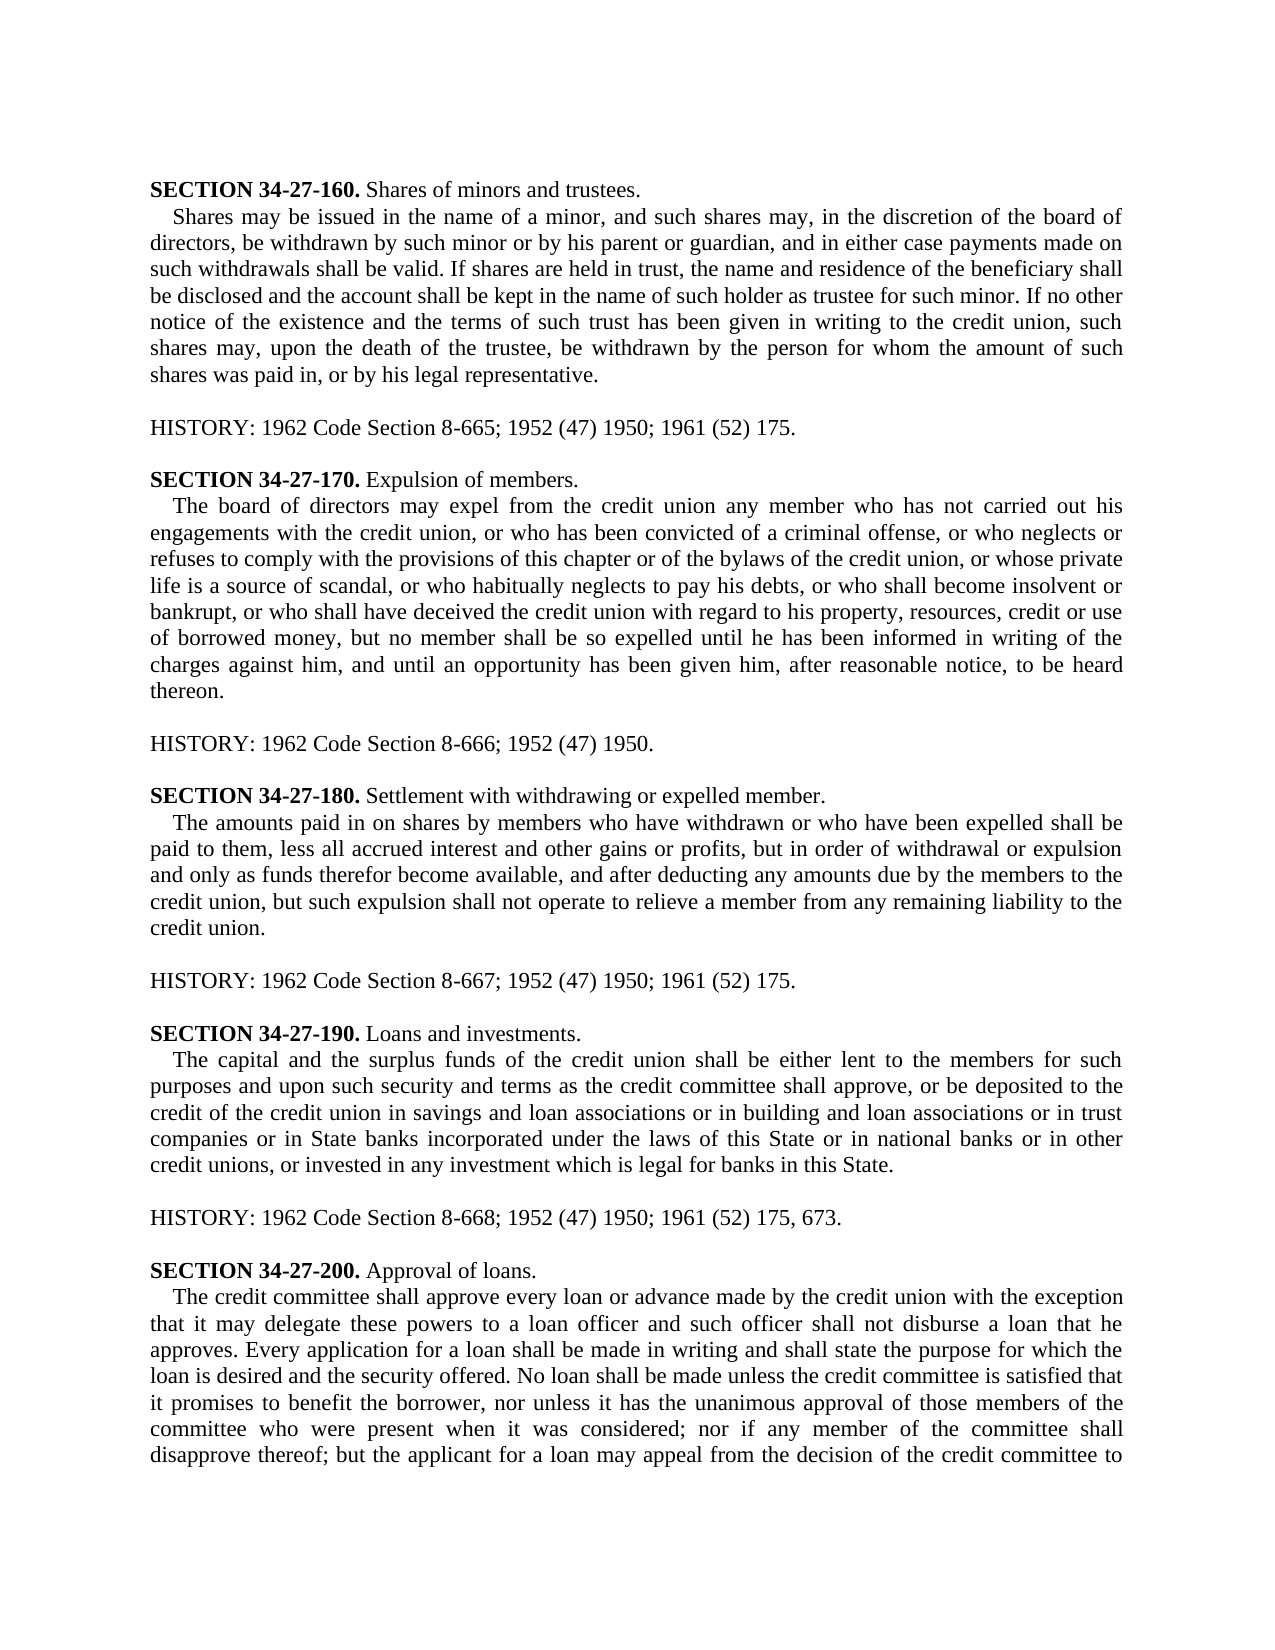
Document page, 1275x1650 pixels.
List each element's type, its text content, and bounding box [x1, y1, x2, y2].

text The board of directors may expel from the credit union any member who has not carried out his engagements with the credit union, or who has been convicted of a criminal offense, or who neglects or refuses to comply with the provisions of this chapter or of the bylaws of the credit union, or whose private life is a source of scandal, or who habitually neglects to pay his debts, or who shall become insolvent or bankrupt, or who shall have deceived the credit union with regard to his property, resources, credit or use of borrowed money, but no member shall be so expelled until he has been informed in writing of the charges against him, and until an opportunity has been given him, after reasonable notice, to be heard thereon. [150, 493, 1125, 703]
text HISTORY: 1962 Code Section 8-667; 1952 (47) 1950; 1961 (52) 175. [150, 967, 1125, 993]
text SECTION 34-27-190. Loans and investments. [150, 1020, 1125, 1046]
text SECTION 34-27-170. Expulsion of members. [150, 466, 1125, 493]
text Shares may be issued in the name of a minor, and such shares may, in the discretion of the board of directors, be withdrawn by such minor or by his parent or guardian, and in either case payments made on such withdrawals shall be valid. If shares are held in trust, the name and residence of the beneficiary shall be disclosed and the account shall be kept in the name of such holder as trustee for such minor. If no other notice of the existence and the terms of such trust has been given in writing to the credit union, such shares may, upon the death of the trustee, be withdrawn by the person for whom the amount of such shares was paid in, or by his legal representative. [150, 203, 1125, 387]
text The capital and the surplus funds of the credit union shall be either lent to the members for such purposes and upon such security and terms as the credit committee shall approve, or be deposited to the credit of the credit union in savings and loan associations or in building and loan associations or in trust companies or in State banks incorporated under the laws of this State or in national banks or in other credit unions, or invested in any investment which is legal for banks in this State. [150, 1046, 1125, 1178]
text SECTION 34-27-160. Shares of minors and trustees. [150, 176, 1125, 203]
text SECTION 34-27-180. Settlement with withdrawing or expelled member. [150, 782, 1125, 809]
text HISTORY: 1962 Code Section 8-666; 1952 (47) 1950. [150, 730, 1125, 756]
text HISTORY: 1962 Code Section 8-668; 1952 (47) 1950; 1961 (52) 175, 673. [150, 1204, 1125, 1231]
text HISTORY: 1962 Code Section 8-665; 1952 (47) 1950; 1961 (52) 175. [150, 413, 1125, 440]
text The amounts paid in on shares by members who have withdrawn or who have been expelled shall be paid to them, less all accrued interest and other gains or profits, but in order of withdrawal or expulsion and only as funds therefor become available, and after deducting any amounts due by the members to the credit union, but such expulsion shall not operate to relieve a member from any remaining liability to the credit union. [150, 809, 1125, 941]
text SECTION 34-27-200. Approval of loans. [150, 1257, 1125, 1283]
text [150, 1283, 1125, 1468]
